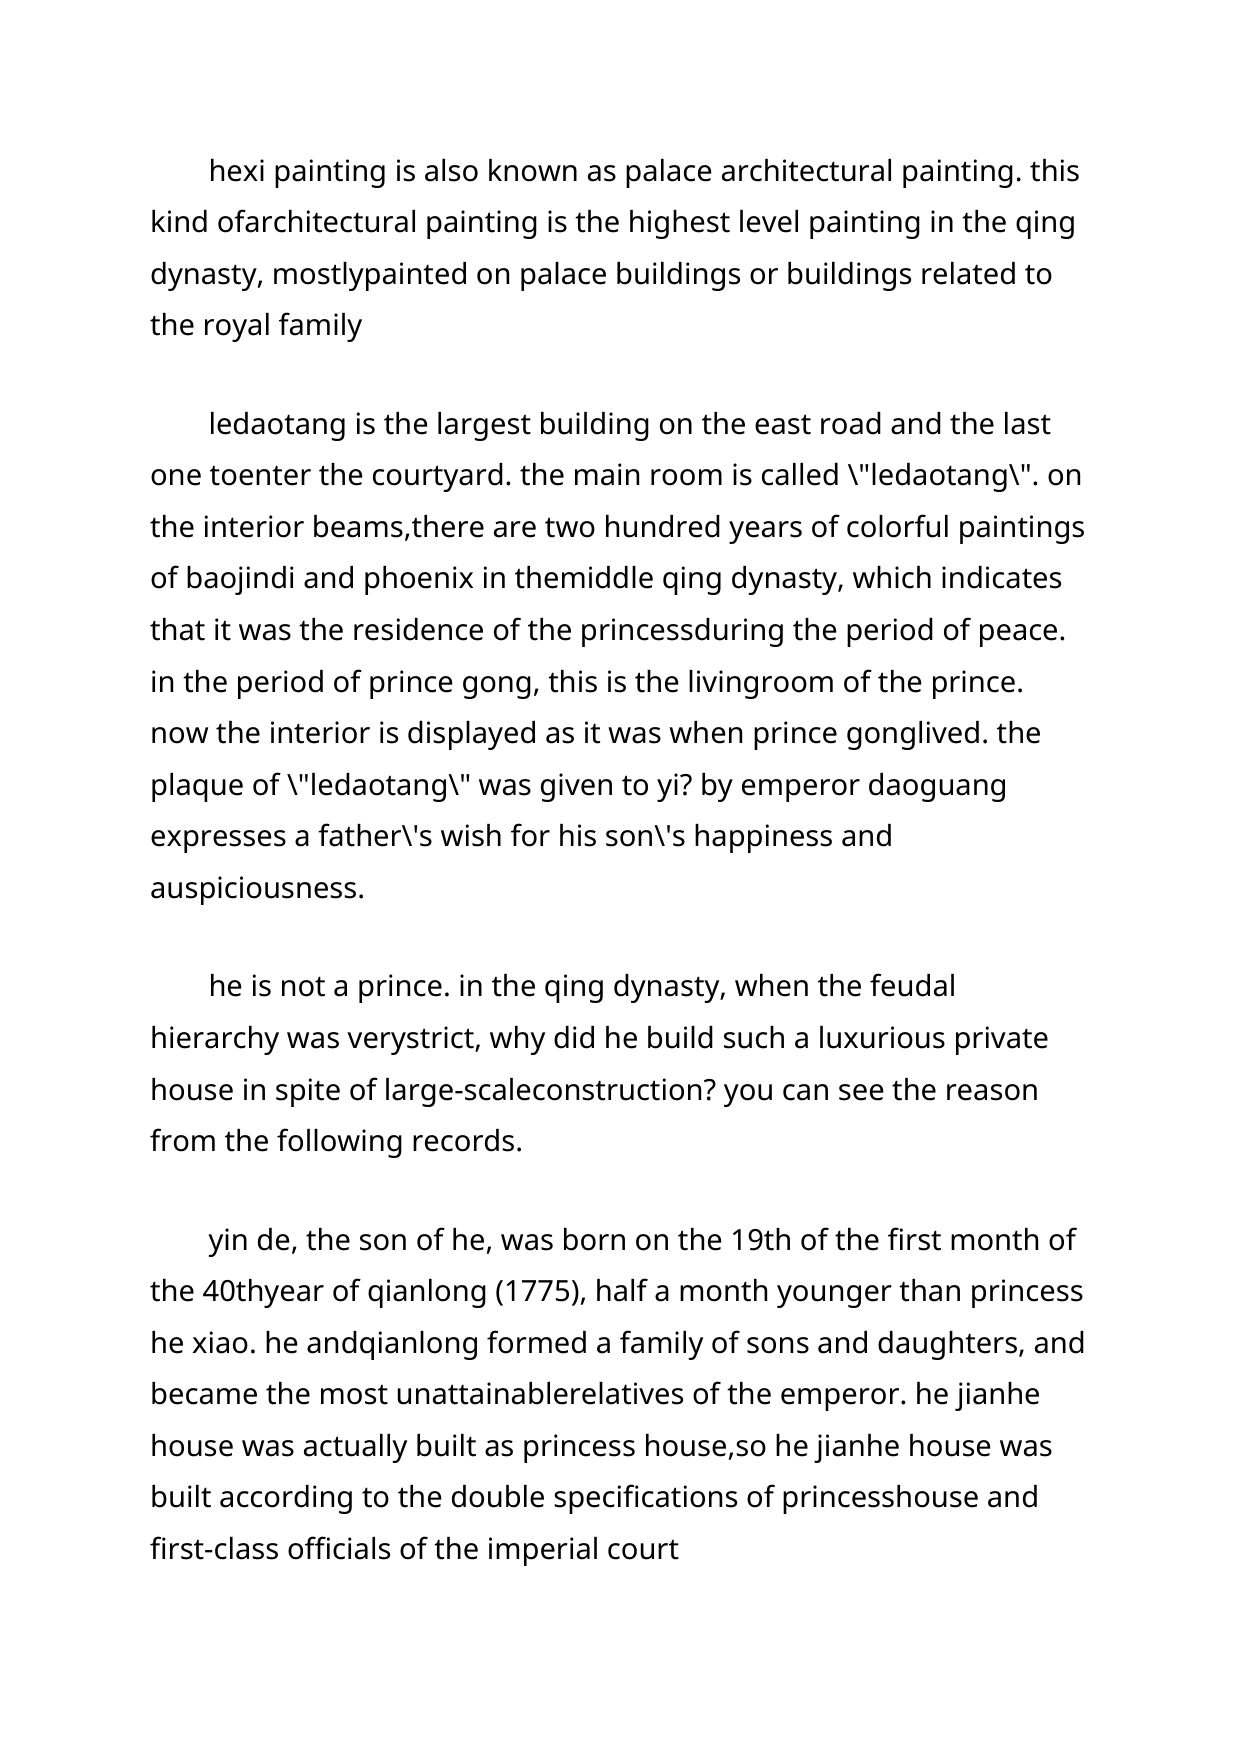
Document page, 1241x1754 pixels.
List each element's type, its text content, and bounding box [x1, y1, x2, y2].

text yin de, the son of he, was born on the 19th of the first month of the 40thyear of qianlong (1775), half a month younger than princess he xiao. he andqianlong formed a family of sons and daughters, and became the most unattainablerelatives of the emperor. he jianhe house was actually built as princess house,so he jianhe house was built according to the double specifications of princesshouse and first-class officials of the imperial court [150, 1219, 1090, 1568]
text ledaotang is the largest building on the east road and the last one toenter the courtyard. the main room is called \"ledaotang\". on the interior beams,there are two hundred years of colorful paintings of baojindi and phoenix in themiddle qing dynasty, which indicates that it was the residence of the princessduring the period of peace. in the period of prince gong, this is the livingroom of the prince. now the interior is displayed as it was when prince gonglived. the plaque of \"ledaotang\" was given to yi? by emperor daoguang expresses a father\'s wish for his son\'s happiness and auspiciousness. [150, 403, 1090, 907]
text hexi painting is also known as palace architectural painting. this kind ofarchitectural painting is the highest level painting in the qing dynasty, mostlypainted on palace buildings or buildings related to the royal family [150, 150, 1090, 344]
text he is not a prince. in the qing dynasty, when the feudal hierarchy was verystrict, why did he build such a luxurious private house in spite of large-scaleconstruction? you can see the reason from the following records. [150, 966, 1090, 1160]
